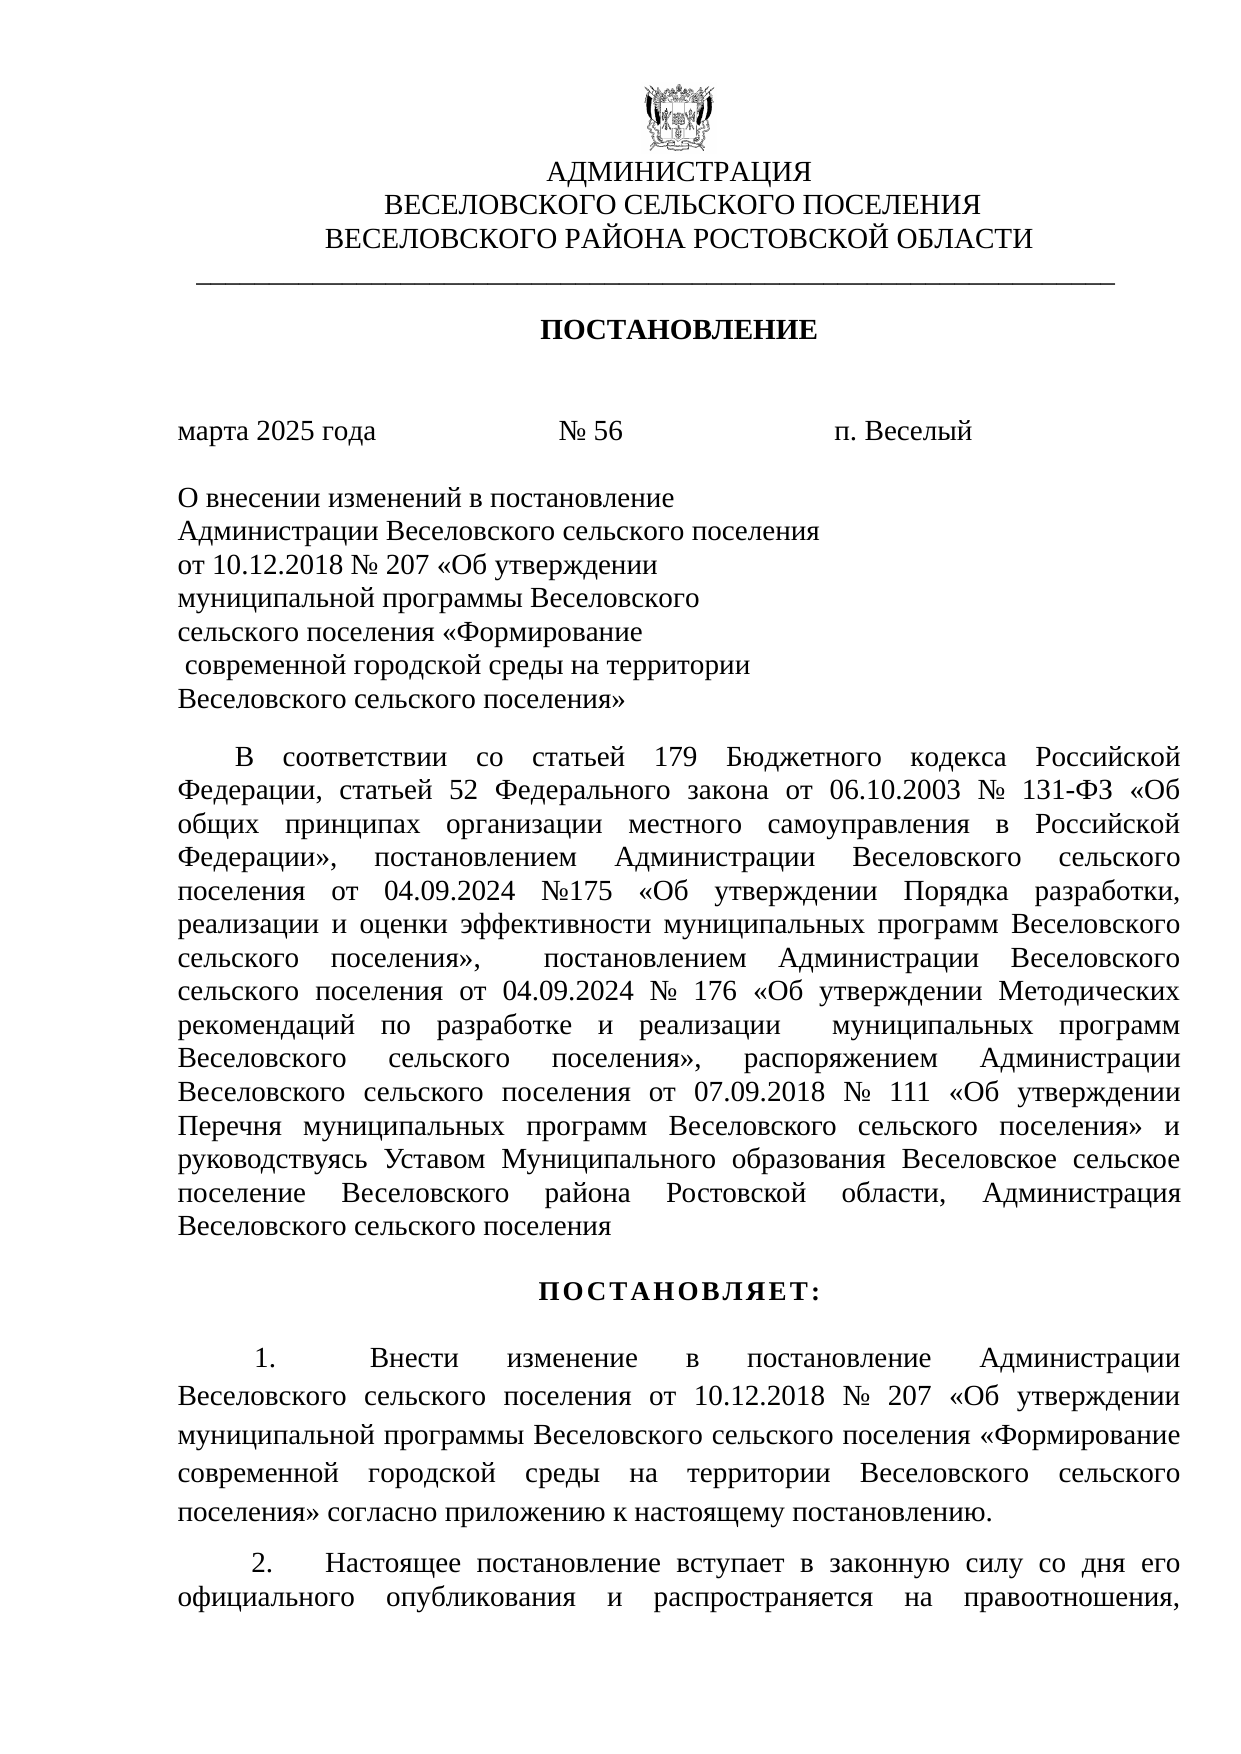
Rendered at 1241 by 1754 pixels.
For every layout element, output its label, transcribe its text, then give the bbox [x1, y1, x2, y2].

text муниципальной программы Веселовского [177, 580, 1181, 614]
list Внести изменение в постановление Администрации Веселовского сельского поселения от 10.12.2018 № 207 «Об утверждении муниципальной программы Веселовского сельского поселения «Формирование современной городской среды на территории Веселовского сельского поселения» согласно приложению к настоящему постановлению. [177, 1340, 1181, 1528]
picture [640, 82, 718, 154]
text Администрации Веселовского сельского поселения [177, 513, 1181, 547]
text ПОСТАНОВЛЕНИЕ [177, 312, 1181, 346]
text В соответствии со статьей 179 Бюджетного кодекса Российской Федерации, статьей 52 Федерального закона от 06.10.2003 № 131-ФЗ «Об общих принципах организации местного самоуправления в Российской Федерации», постановлением Администрации Веселовского сельского поселения от 04.09.2024 №175 «Об утверждении Порядка разработки, реализации и оценки эффективности муниципальных программ Веселовского сельского поселения», постановлением Администрации Веселовского сельского поселения от 04.09.2024 № 176 «Об утверждении Методических рекомендаций по разработке и реализации муниципальных программ Веселовского сельского поселения», распоряжением Администрации Веселовского сельского поселения от 07.09.2018 № 111 «Об утверждении Перечня муниципальных программ Веселовского сельского поселения» и руководствуясь Уставом Муниципального образования Веселовское сельское поселение Веселовского района Ростовской области, Администрация Веселовского сельского поселения [177, 739, 1181, 1242]
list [177, 1545, 1181, 1612]
text О внесении изменений в постановление [177, 480, 1181, 513]
text сельского поселения «Формирование [177, 614, 1181, 647]
text современной городской среды на территории [177, 647, 1181, 681]
text _______________________________________________________________ [177, 254, 1181, 288]
text марта 2025 года № 56 п. Веселый [177, 413, 1181, 446]
text от 10.12.2018 № 207 «Об утверждении [177, 547, 1181, 580]
text ВЕСЕЛОВСКОГО РАЙОНА РОСТОВСКОЙ ОБЛАСТИ [177, 221, 1181, 254]
text ВЕСЕЛОВСКОГО СЕЛЬСКОГО ПОСЕЛЕНИЯ [177, 187, 1181, 221]
text ПОСТАНОВЛЯЕТ: [177, 1275, 1181, 1306]
text Веселовского сельского поселения» [177, 681, 1181, 714]
text АДМИНИСТРАЦИЯ [177, 154, 1181, 187]
